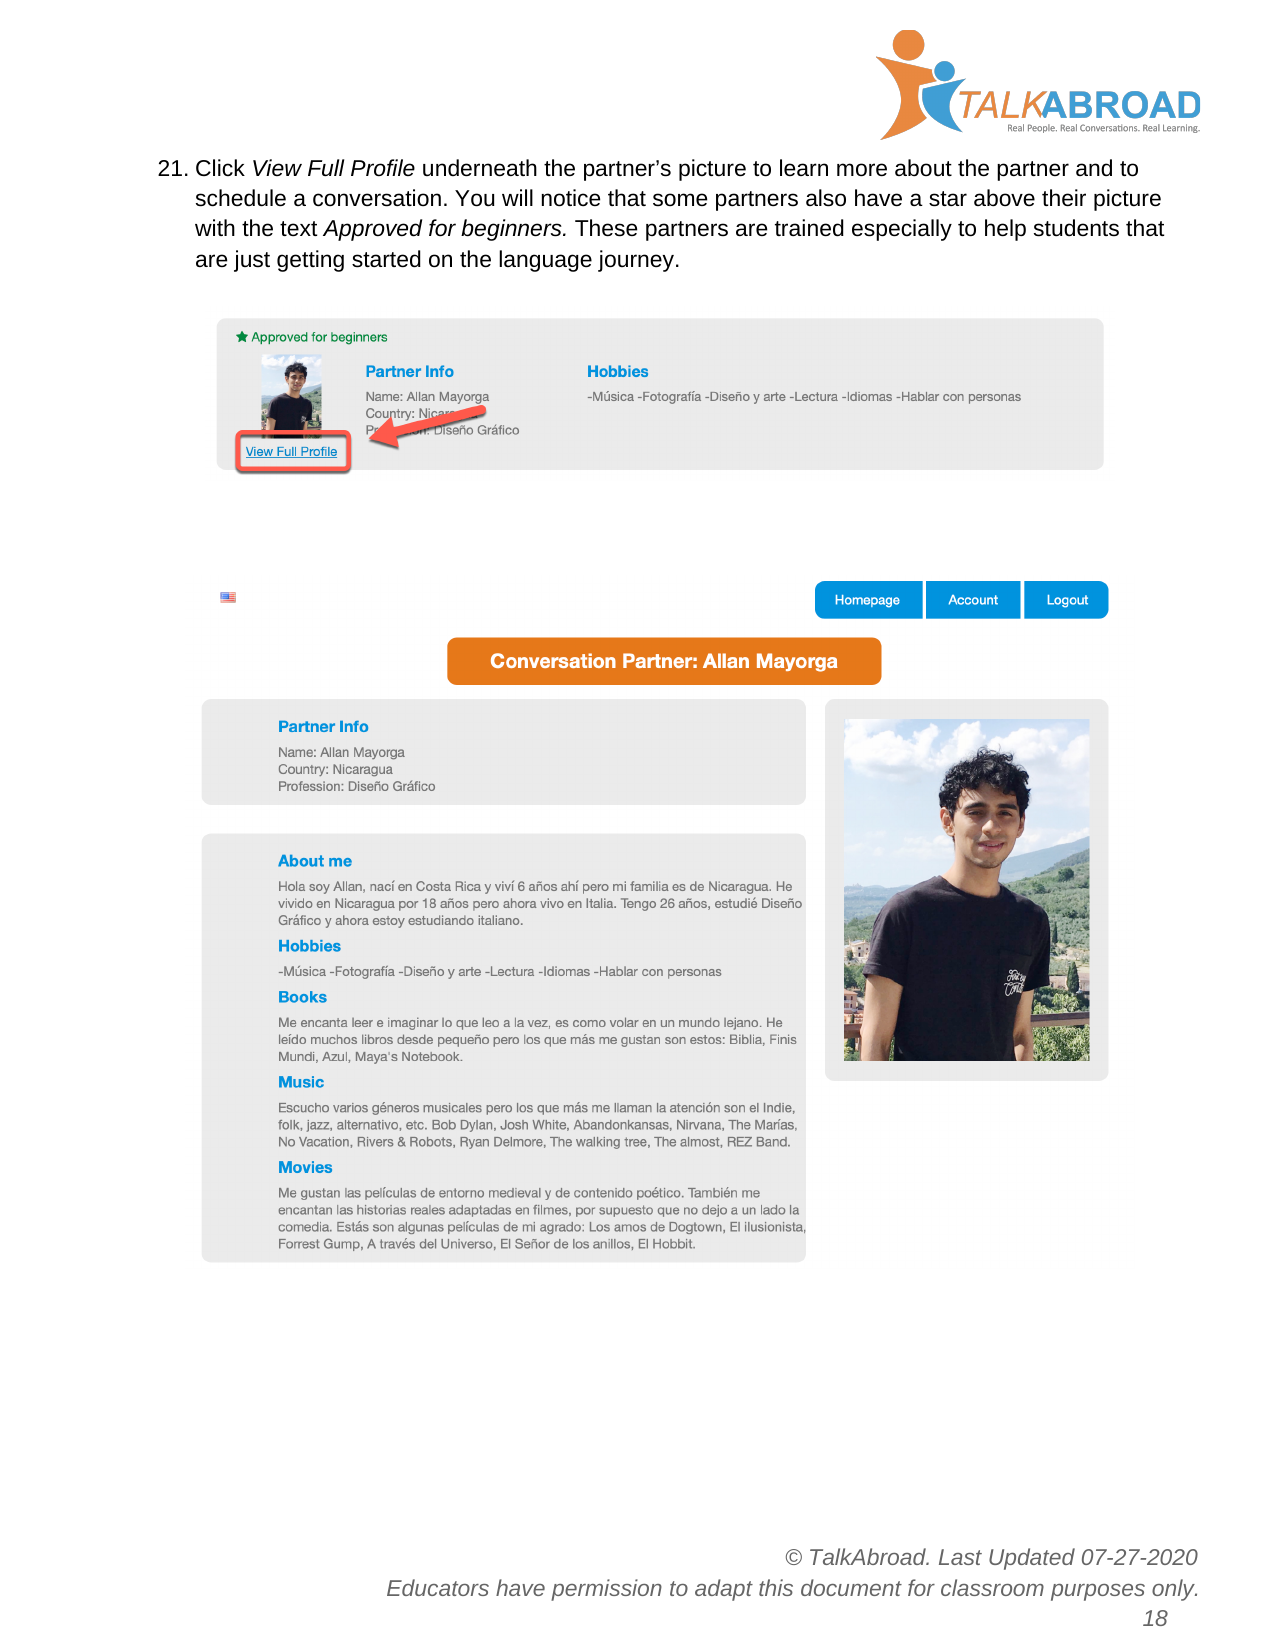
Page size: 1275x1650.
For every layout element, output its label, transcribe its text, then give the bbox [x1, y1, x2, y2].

picture [185, 575, 1135, 1269]
picture [205, 306, 1116, 481]
list Click View Full Profile underneath the partner’s picture to learn more about the partner and to schedule a conversation. You will notice that some partners also have a star above their picture with the text Approved for beginners. These partners are trained especially to help students that are just getting started on the language journey. [157, 155, 1200, 272]
picture [876, 30, 1200, 140]
